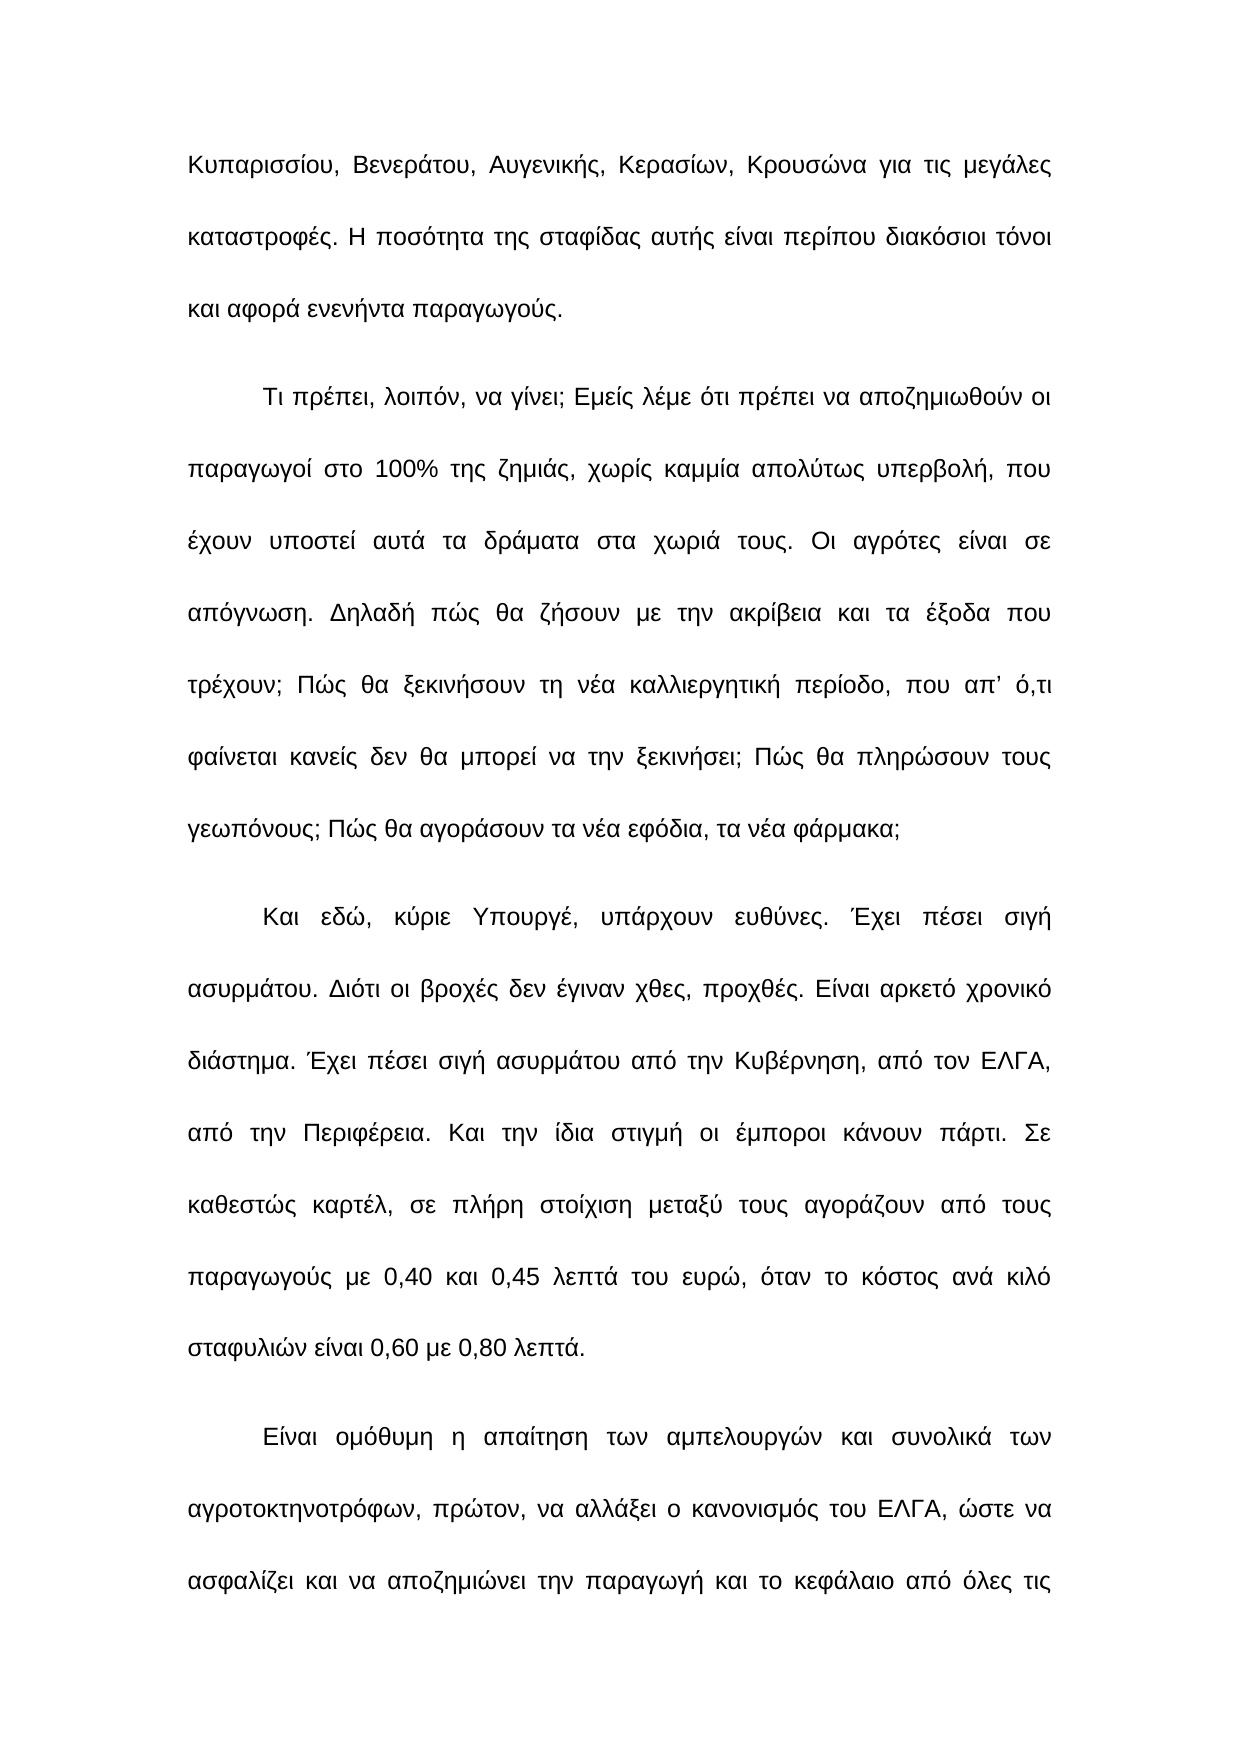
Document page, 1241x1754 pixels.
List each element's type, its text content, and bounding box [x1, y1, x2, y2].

text Και εδώ, κύριε Υπουργέ, υπάρχουν ευθύνες. Έχει πέσει σιγή ασυρμάτου. Διότι οι βροχές δεν έγιναν χθες, προχθές. Είναι αρκετό χρονικό διάστημα. Έχει πέσει σιγή ασυρμάτου από την Κυβέρνηση, από τον ΕΛΓΑ, από την Περιφέρεια. Και την ίδια στιγμή οι έμποροι κάνουν πάρτι. Σε καθεστώς καρτέλ, σε πλήρη στοίχιση μεταξύ τους αγοράζουν από τους παραγωγούς με 0,40 και 0,45 λεπτά του ευρώ, όταν το κόστος ανά κιλό σταφυλιών είναι 0,60 με 0,80 λεπτά. [187, 902, 1053, 1362]
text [187, 1422, 1053, 1594]
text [187, 150, 1053, 322]
text Τι πρέπει, λοιπόν, να γίνει; Εμείς λέμε ότι πρέπει να αποζημιωθούν οι παραγωγοί στο 100% της ζημιάς, χωρίς καμμία απολύτως υπερβολή, που έχουν υποστεί αυτά τα δράματα στα χωριά τους. Οι αγρότες είναι σε απόγνωση. Δηλαδή πώς θα ζήσουν με την ακρίβεια και τα έξοδα που τρέχουν; Πώς θα ξεκινήσουν τη νέα καλλιεργητική περίοδο, που απ’ ό,τι φαίνεται κανείς δεν θα μπορεί να την ξεκινήσει; Πώς θα πληρώσουν τους γεωπόνους; Πώς θα αγοράσουν τα νέα εφόδια, τα νέα φάρμακα; [187, 382, 1053, 842]
